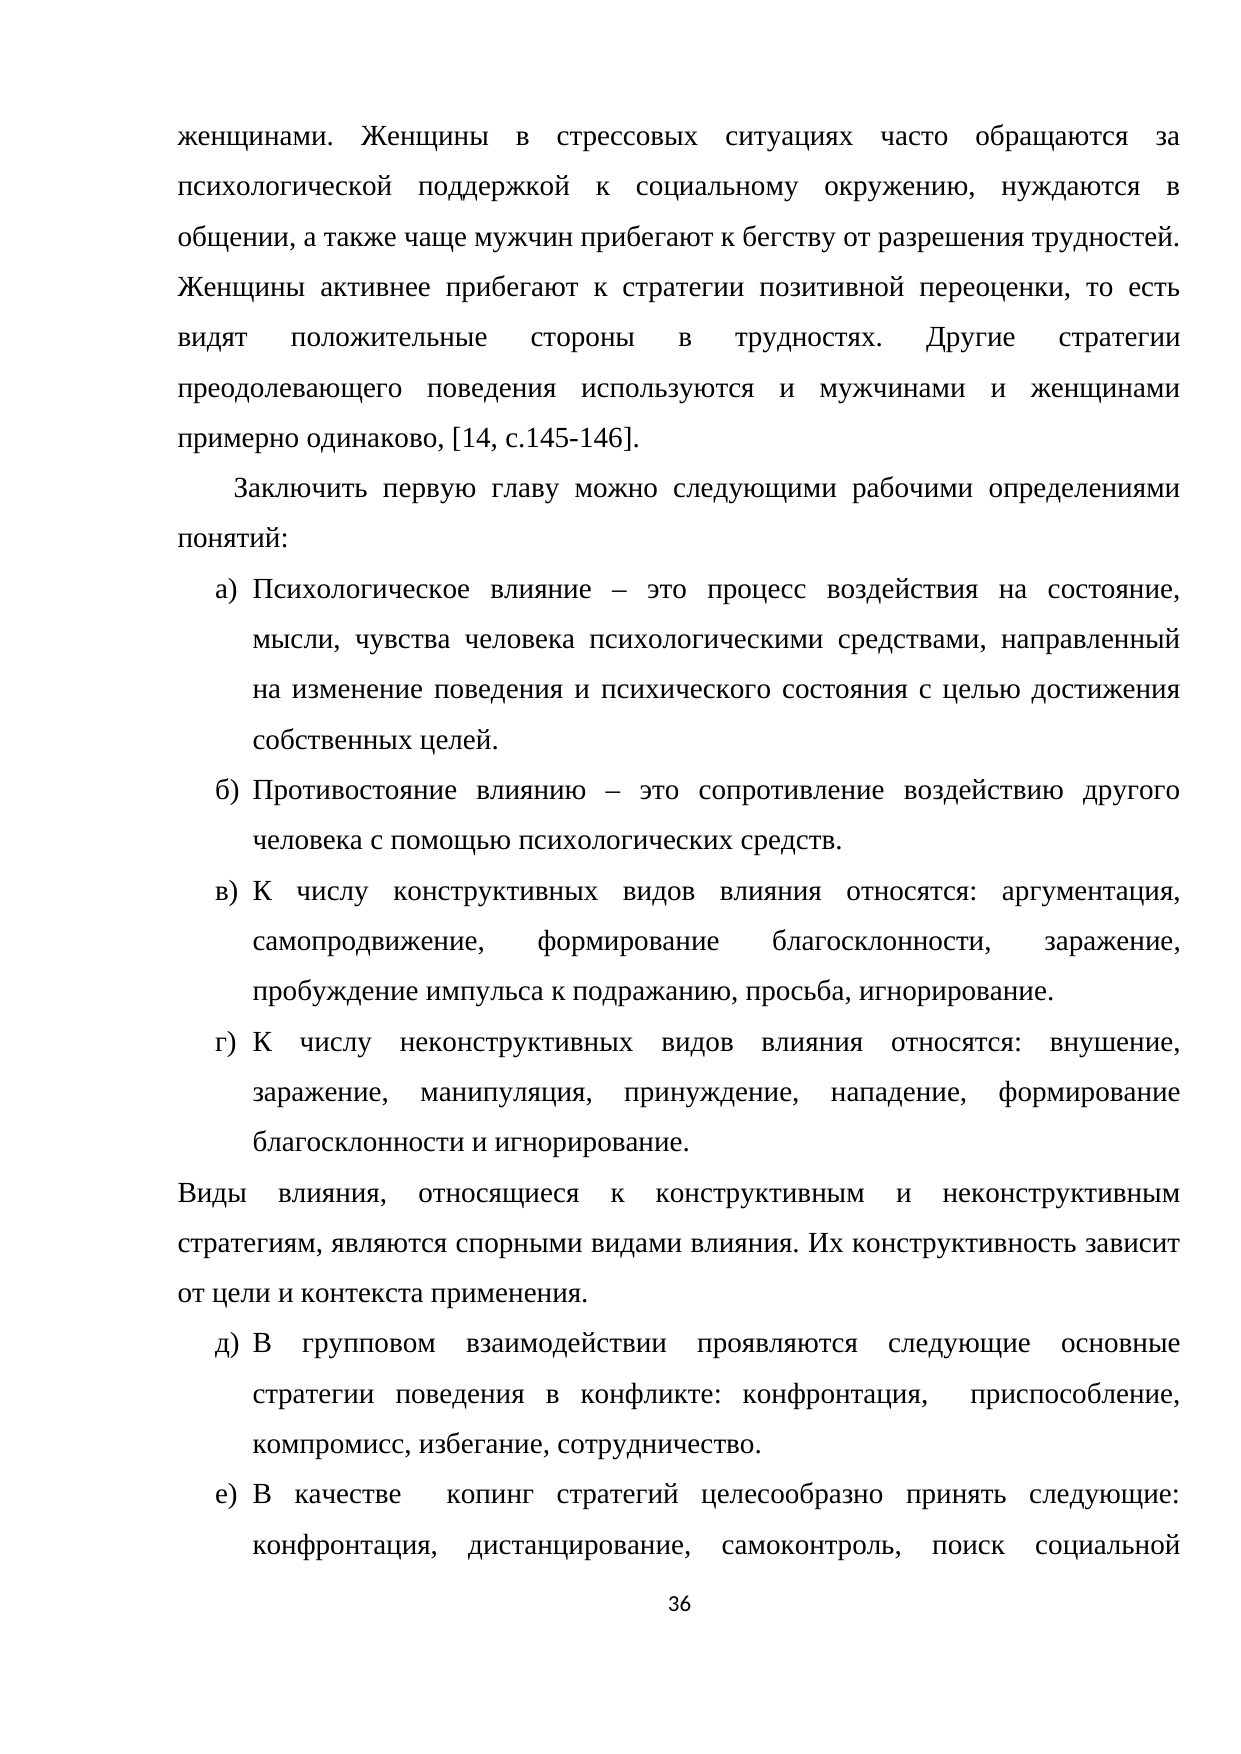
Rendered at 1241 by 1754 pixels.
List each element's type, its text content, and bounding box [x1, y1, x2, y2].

text Заключить первую главу можно следующими рабочими определениями понятий: [177, 470, 1181, 554]
list Противостояние влиянию – это сопротивление воздействию другого человека с помощью психологических средств. [215, 772, 1181, 856]
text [177, 118, 1181, 453]
list К числу конструктивных видов влияния относятся: аргументация, самопродвижение, формирование благосклонности, заражение, пробуждение импульса к подражанию, просьба, игнорирование. [215, 873, 1181, 1007]
text Виды влияния, относящиеся к конструктивным и неконструктивным стратегиям, являются спорными видами влияния. Их конструктивность зависит от цели и контекста применения. [177, 1175, 1181, 1309]
list К числу неконструктивных видов влияния относятся: внушение, заражение, манипуляция, принуждение, нападение, формирование благосклонности и игнорирование. [215, 1024, 1181, 1158]
list В групповом взаимодействии проявляются следующие основные стратегии поведения в конфликте: конфронтация, приспособление, компромисс, избегание, сотрудничество. [215, 1326, 1181, 1460]
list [215, 1477, 1181, 1560]
list Психологическое влияние – это процесс воздействия на состояние, мысли, чувства человека психологическими средствами, направленный на изменение поведения и психического состояния с целью достижения собственных целей. [215, 571, 1181, 755]
